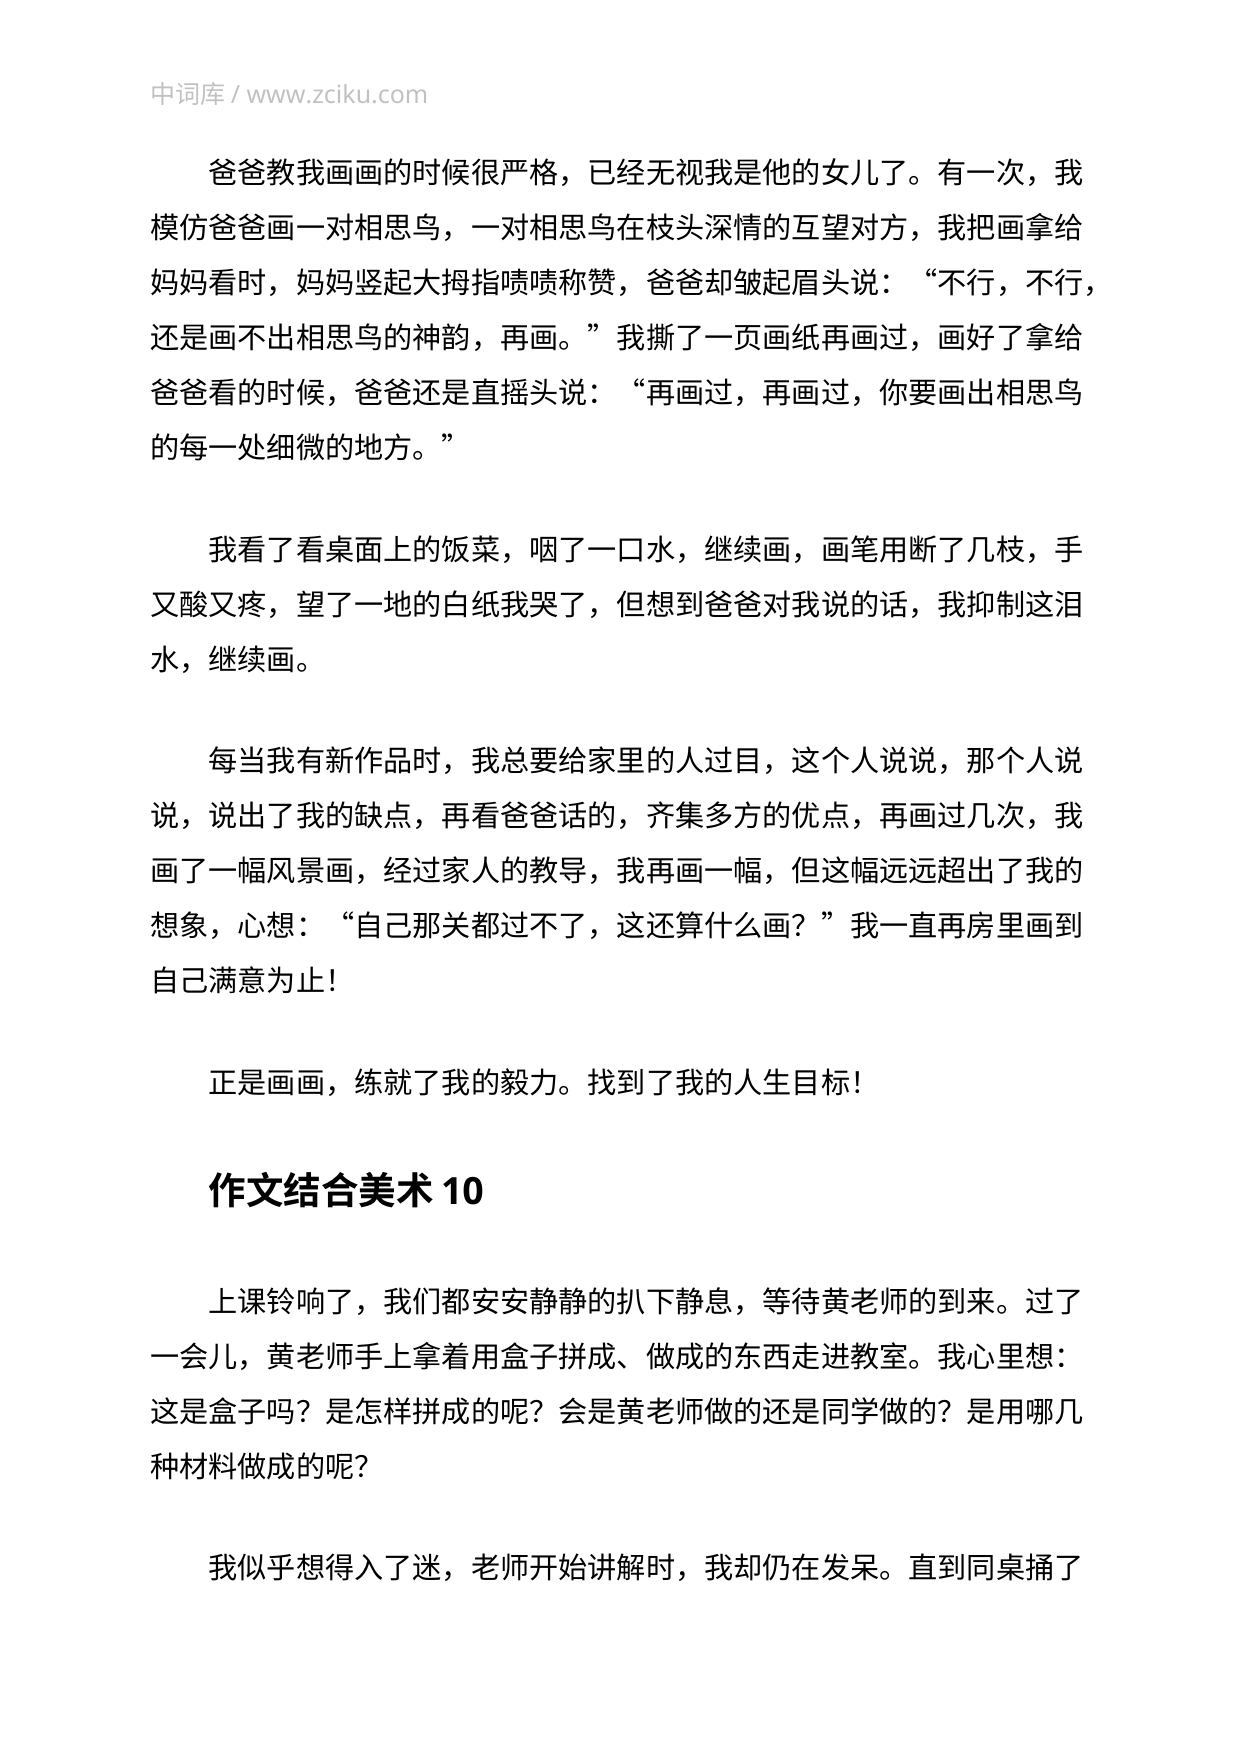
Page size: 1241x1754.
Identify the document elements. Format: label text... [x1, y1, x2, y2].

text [150, 1545, 1090, 1587]
text 作文结合美术10 [150, 1161, 1090, 1215]
text 上课铃响了，我们都安安静静的扒下静息，等待黄老师的到来。过了一会儿，黄老师手上拿着用盒子拼成、做成的东西走进教室。我心里想：这是盒子吗？是怎样拼成的呢？会是黄老师做的还是同学做的？是用哪几种材料做成的呢？ [150, 1278, 1090, 1486]
text 正是画画，练就了我的毅力。找到了我的人生目标！ [150, 1059, 1090, 1101]
text 每当我有新作品时，我总要给家里的人过目，这个人说说，那个人说说，说出了我的缺点，再看爸爸话的，齐集多方的优点，再画过几次，我画了一幅风景画，经过家人的教导，我再画一幅，但这幅远远超出了我的想象，心想：“自己那关都过不了，这还算什么画？”我一直再房里画到自己满意为止！ [150, 738, 1090, 1000]
text 我看了看桌面上的饭菜，咽了一口水，继续画，画笔用断了几枝，手又酸又疼，望了一地的白纸我哭了，但想到爸爸对我说的话，我抑制这泪水，继续画。 [150, 526, 1090, 678]
text 爸爸教我画画的时候很严格，已经无视我是他的女儿了。有一次，我模仿爸爸画一对相思鸟，一对相思鸟在枝头深情的互望对方，我把画拿给妈妈看时，妈妈竖起大拇指啧啧称赞，爸爸却皱起眉头说：“不行，不行，还是画不出相思鸟的神韵，再画。”我撕了一页画纸再画过，画好了拿给爸爸看的时候，爸爸还是直摇头说：“再画过，再画过，你要画出相思鸟的每一处细微的地方。” [150, 150, 1090, 467]
